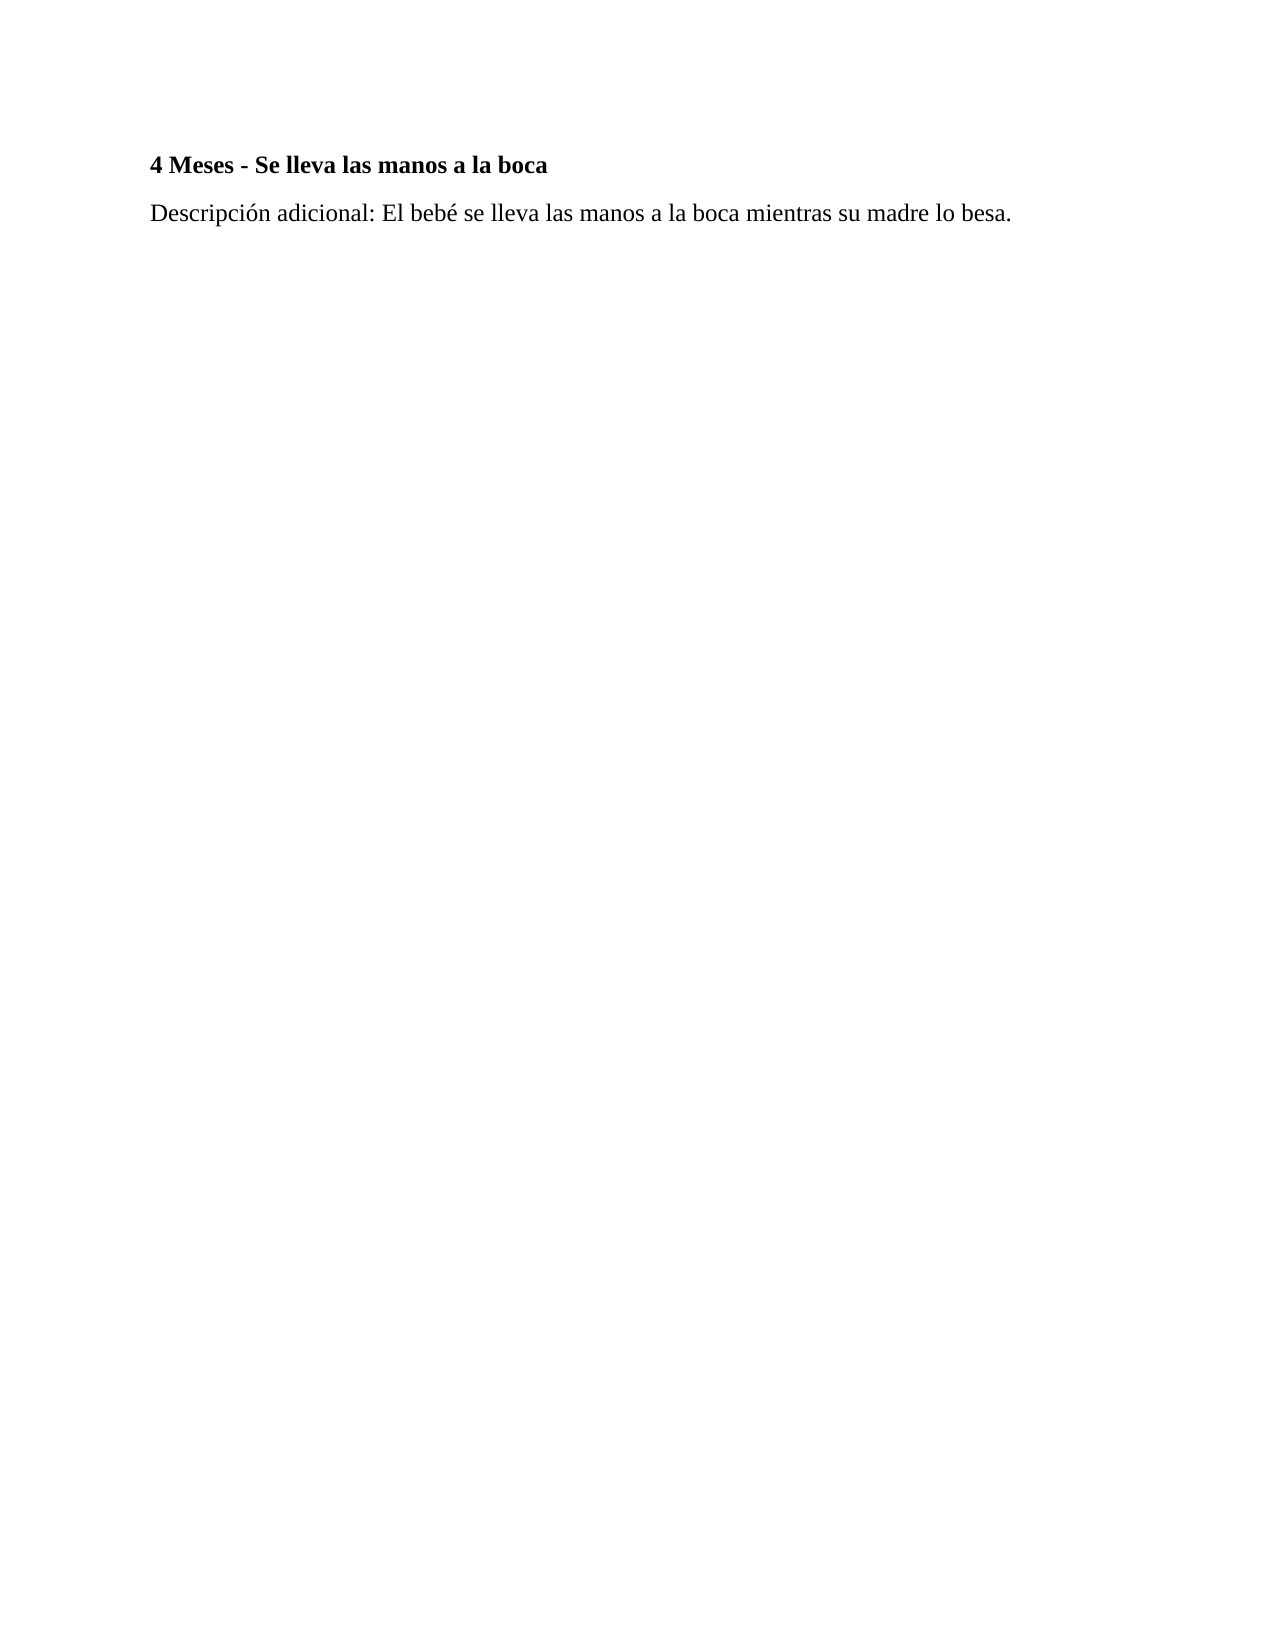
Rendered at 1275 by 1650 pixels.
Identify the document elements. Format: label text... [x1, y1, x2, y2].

text 4 Meses - Se lleva las manos a la boca [150, 150, 1125, 179]
text Descripción adicional: El bebé se lleva las manos a la boca mientras su madre lo besa. [150, 198, 1125, 226]
